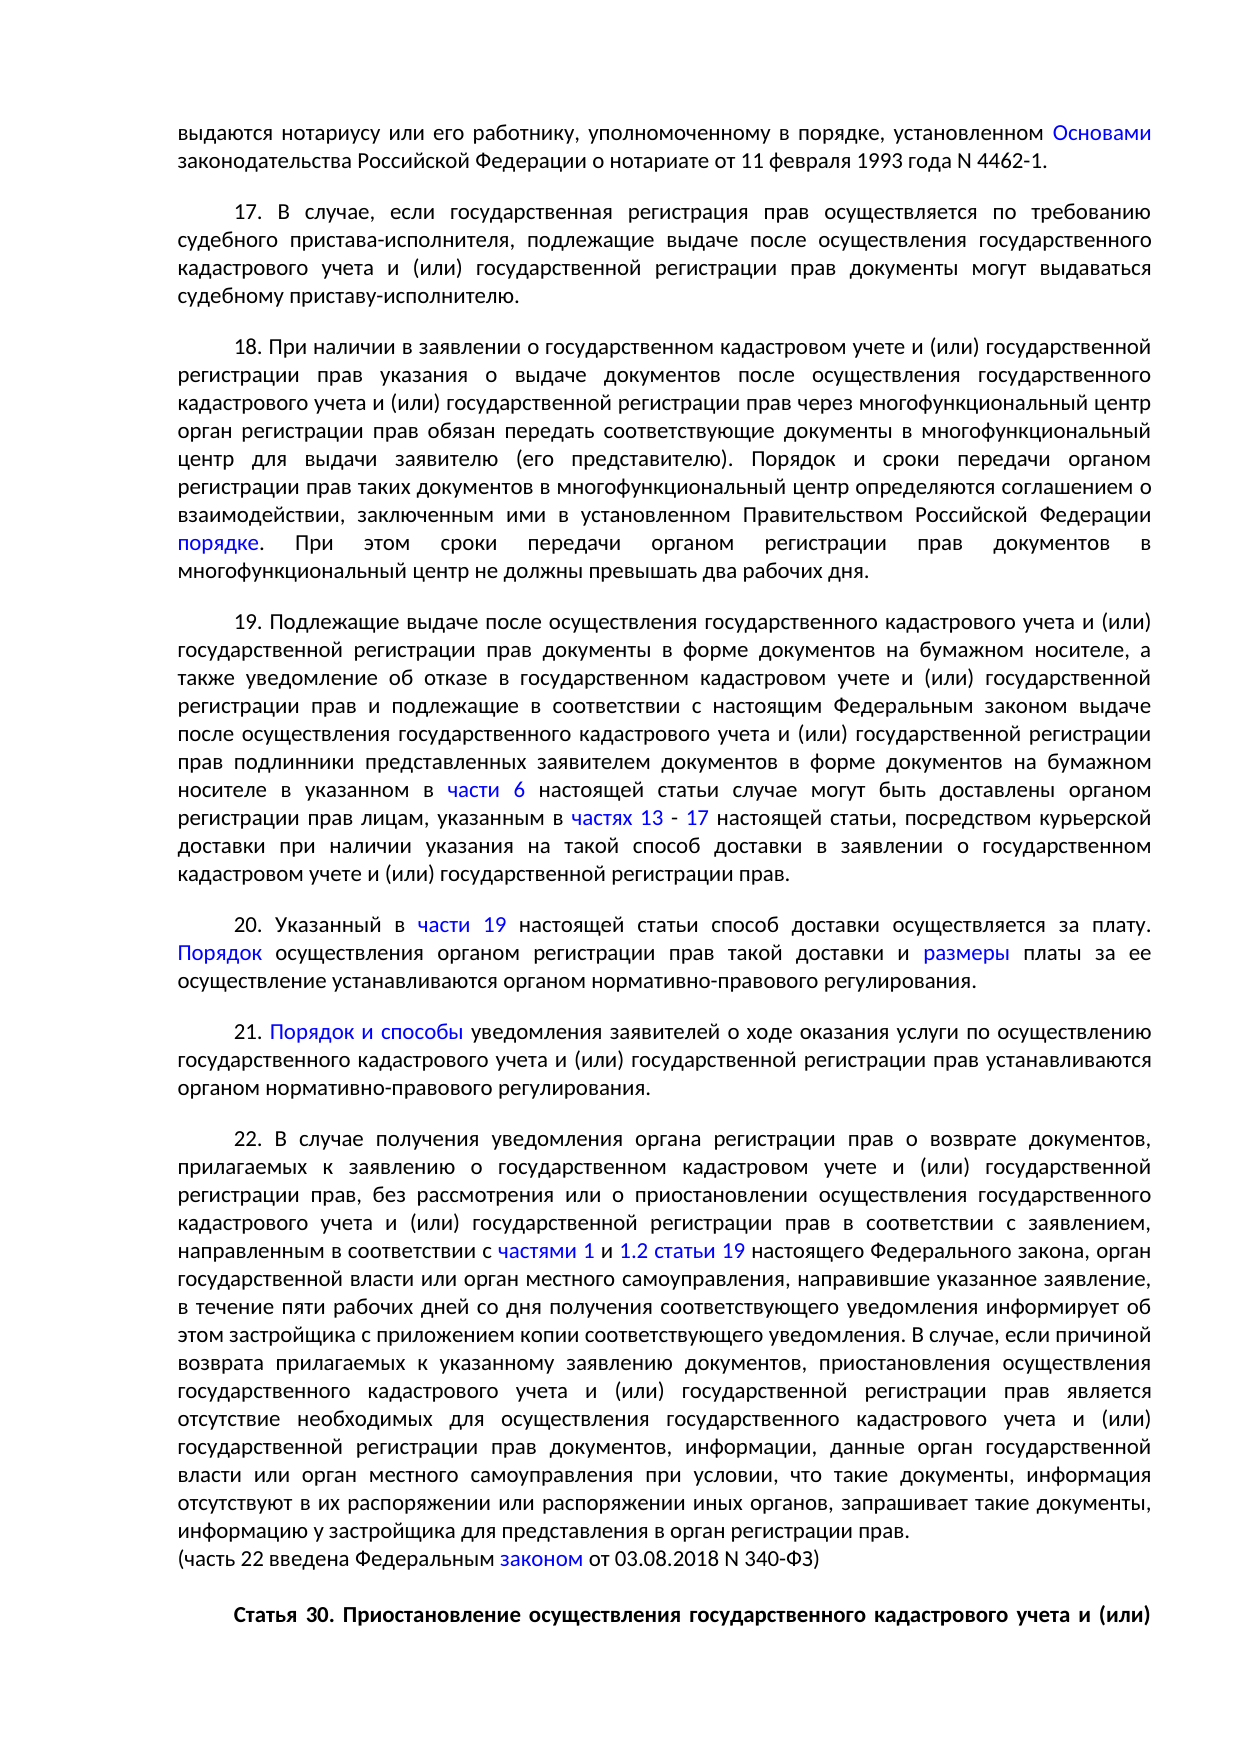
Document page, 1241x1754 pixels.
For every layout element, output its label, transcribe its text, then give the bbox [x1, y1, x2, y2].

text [177, 118, 1152, 174]
text 22. В случае получения уведомления органа регистрации прав о возврате документов, прилагаемых к заявлению о государственном кадастровом учете и (или) государственной регистрации прав, без рассмотрения или о приостановлении осуществления государственного кадастрового учета и (или) государственной регистрации прав в соответствии с заявлением, направленным в соответствии с частями 1 и 1.2 статьи 19 настоящего Федерального закона, орган государственной власти или орган местного самоуправления, направившие указанное заявление, в течение пяти рабочих дней со дня получения соответствующего уведомления информирует об этом застройщика с приложением копии соответствующего уведомления. В случае, если причиной возврата прилагаемых к указанному заявлению документов, приостановления осуществления государственного кадастрового учета и (или) государственной регистрации прав является отсутствие необходимых для осуществления государственного кадастрового учета и (или) государственной регистрации прав документов, информации, данные орган государственной власти или орган местного самоуправления при условии, что такие документы, информация отсутствуют в их распоряжении или распоряжении иных органов, запрашивает такие документы, информацию у застройщика для представления в орган регистрации прав. [177, 1124, 1152, 1544]
text 19. Подлежащие выдаче после осуществления государственного кадастрового учета и (или) государственной регистрации прав документы в форме документов на бумажном носителе, а также уведомление об отказе в государственном кадастровом учете и (или) государственной регистрации прав и подлежащие в соответствии с настоящим Федеральным законом выдаче после осуществления государственного кадастрового учета и (или) государственной регистрации прав подлинники представленных заявителем документов в форме документов на бумажном носителе в указанном в части 6 настоящей статьи случае могут быть доставлены органом регистрации прав лицам, указанным в частях 13 - 17 настоящей статьи, посредством курьерской доставки при наличии указания на такой способ доставки в заявлении о государственном кадастровом учете и (или) государственной регистрации прав. [177, 607, 1152, 887]
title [177, 1601, 1152, 1629]
text 20. Указанный в части 19 настоящей статьи способ доставки осуществляется за плату. Порядок осуществления органом регистрации прав такой доставки и размеры платы за ее осуществление устанавливаются органом нормативно-правового регулирования. [177, 910, 1152, 994]
text 17. В случае, если государственная регистрация прав осуществляется по требованию судебного пристава-исполнителя, подлежащие выдаче после осуществления государственного кадастрового учета и (или) государственной регистрации прав документы могут выдаваться судебному приставу-исполнителю. [177, 197, 1152, 309]
text 18. При наличии в заявлении о государственном кадастровом учете и (или) государственной регистрации прав указания о выдаче документов после осуществления государственного кадастрового учета и (или) государственной регистрации прав через многофункциональный центр орган регистрации прав обязан передать соответствующие документы в многофункциональный центр для выдачи заявителю (его представителю). Порядок и сроки передачи органом регистрации прав таких документов в многофункциональный центр определяются соглашением о взаимодействии, заключенным ими в установленном Правительством Российской Федерации порядке. При этом сроки передачи органом регистрации прав документов в многофункциональный центр не должны превышать два рабочих дня. [177, 332, 1152, 584]
text (часть 22 введена Федеральным законом от 03.08.2018 N 340-ФЗ) [177, 1544, 1152, 1573]
text 21. Порядок и способы уведомления заявителей о ходе оказания услуги по осуществлению государственного кадастрового учета и (или) государственной регистрации прав устанавливаются органом нормативно-правового регулирования. [177, 1017, 1152, 1101]
